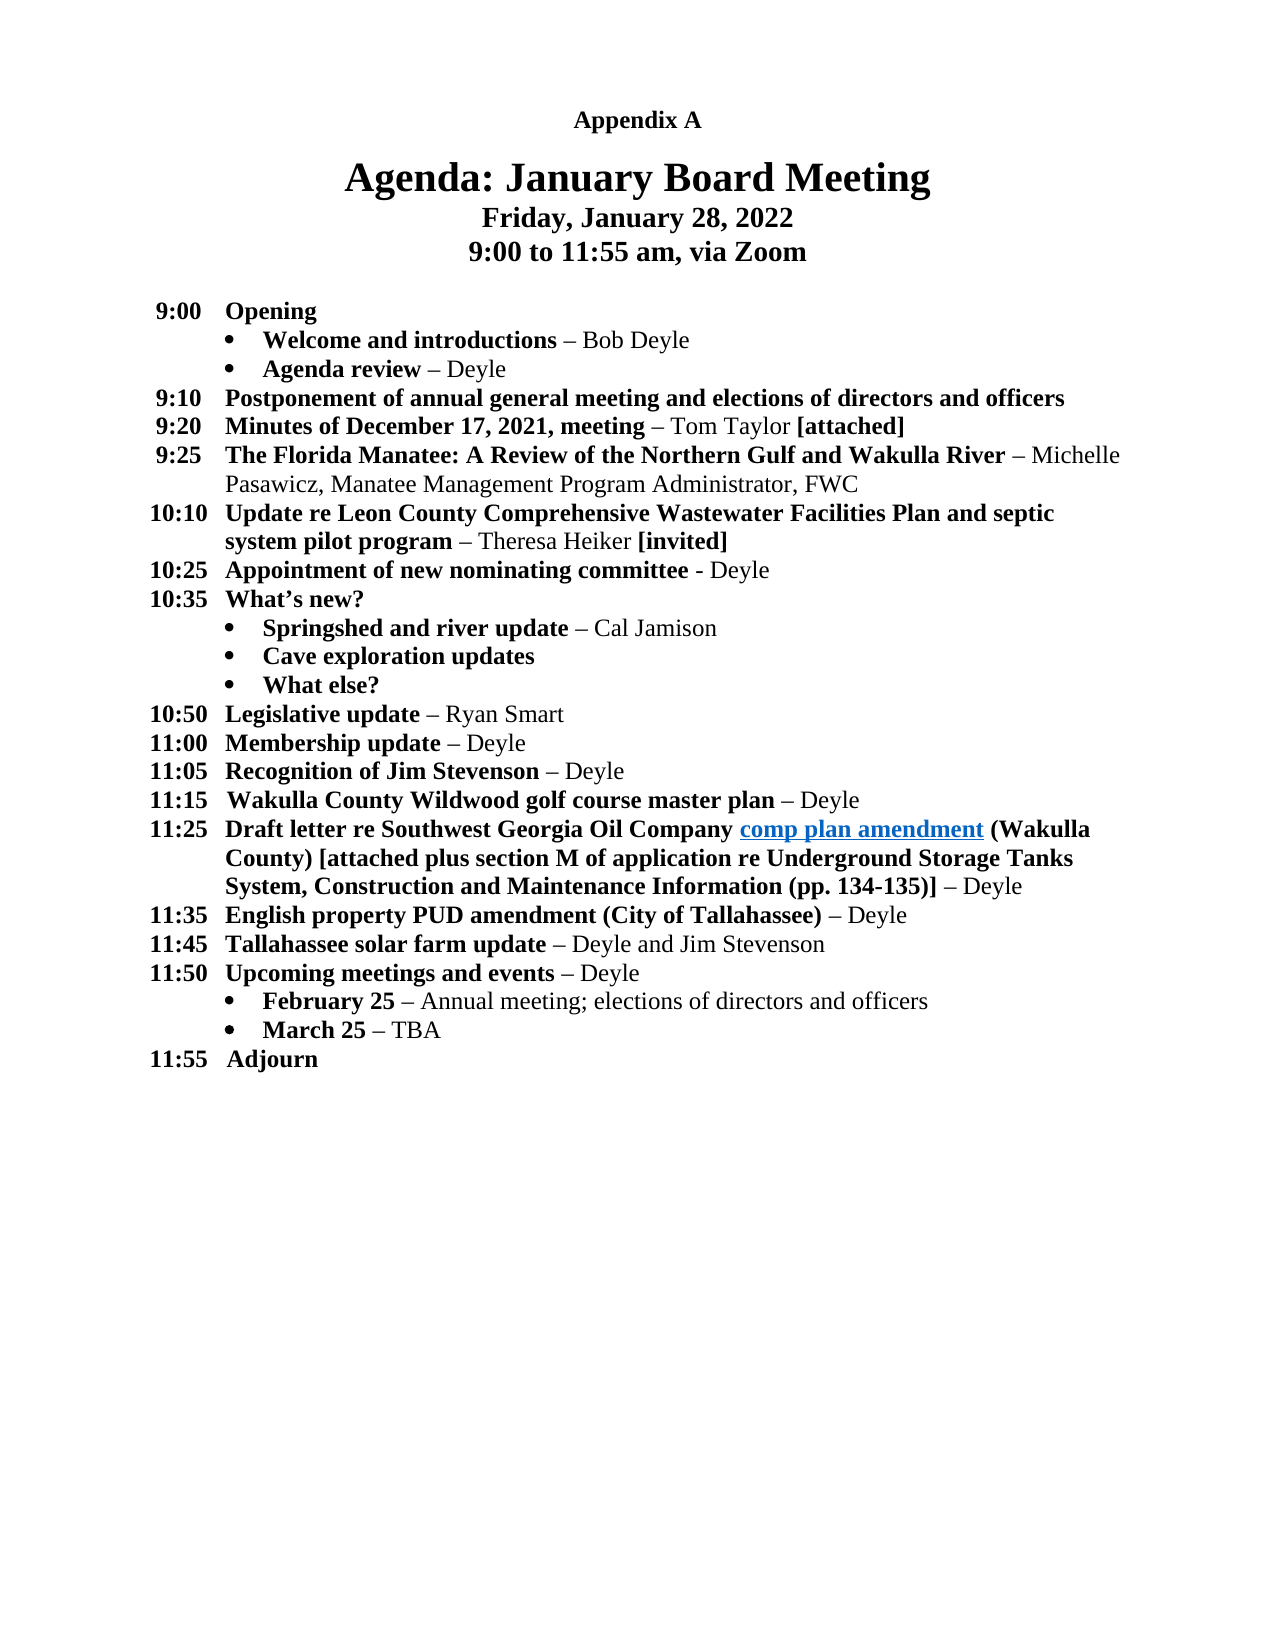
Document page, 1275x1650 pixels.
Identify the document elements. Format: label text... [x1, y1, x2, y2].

text 9:25 The Florida Manatee: A Review of the Northern Gulf and Wakulla River – Michelle Pasawicz, Manatee Management Program Administrator, FWC [149, 440, 1125, 498]
text 11:05 Recognition of Jim Stevenson – Deyle [149, 756, 1125, 785]
text 11:00 Membership update – Deyle [149, 728, 1125, 756]
list Welcome and introductions – Bob Deyle [225, 325, 1125, 354]
text 11:15 Wakulla County Wildwood golf course master plan – Deyle [149, 785, 1125, 814]
text Appendix A [150, 105, 1125, 134]
text 10:25 Appointment of new nominating committee - Deyle [149, 555, 1125, 584]
text 9:00 to 11:55 am, via Zoom [150, 234, 1125, 268]
text 11:55 Adjourn [149, 1044, 1125, 1073]
list February 25 – Annual meeting; elections of directors and officers [225, 986, 1125, 1015]
text 9:10 Postponement of annual general meeting and elections of directors and officers [149, 383, 1125, 411]
text 11:35 English property PUD amendment (City of Tallahassee) – Deyle [149, 900, 1125, 929]
list Agenda review – Deyle [225, 354, 1125, 383]
text Agenda: January Board Meeting [150, 153, 1125, 201]
text 10:35 What’s new? [149, 584, 1125, 613]
text 9:00 Opening [149, 296, 1125, 325]
list Cave exploration updates [225, 641, 1125, 670]
list Springshed and river update – Cal Jamison [225, 613, 1125, 641]
text 11:45 Tallahassee solar farm update – Deyle and Jim Stevenson [149, 929, 1125, 958]
text 11:50 Upcoming meetings and events – Deyle [149, 958, 1125, 986]
list March 25 – TBA [225, 1015, 1125, 1044]
text 10:50 Legislative update – Ryan Smart [149, 699, 1125, 728]
text 11:25 Draft letter re Southwest Georgia Oil Company comp plan amendment (Wakulla County) [attached plus section M of application re Underground Storage Tanks System, Construction and Maintenance Information (pp. 134-135)] – Deyle [149, 814, 1125, 900]
text 10:10 Update re Leon County Comprehensive Wastewater Facilities Plan and septic system pilot program – Theresa Heiker [invited] [149, 498, 1125, 555]
text 9:20 Minutes of December 17, 2021, meeting – Tom Taylor [attached] [149, 411, 1125, 440]
list What else? [225, 670, 1125, 699]
text Friday, January 28, 2022 [150, 201, 1125, 234]
